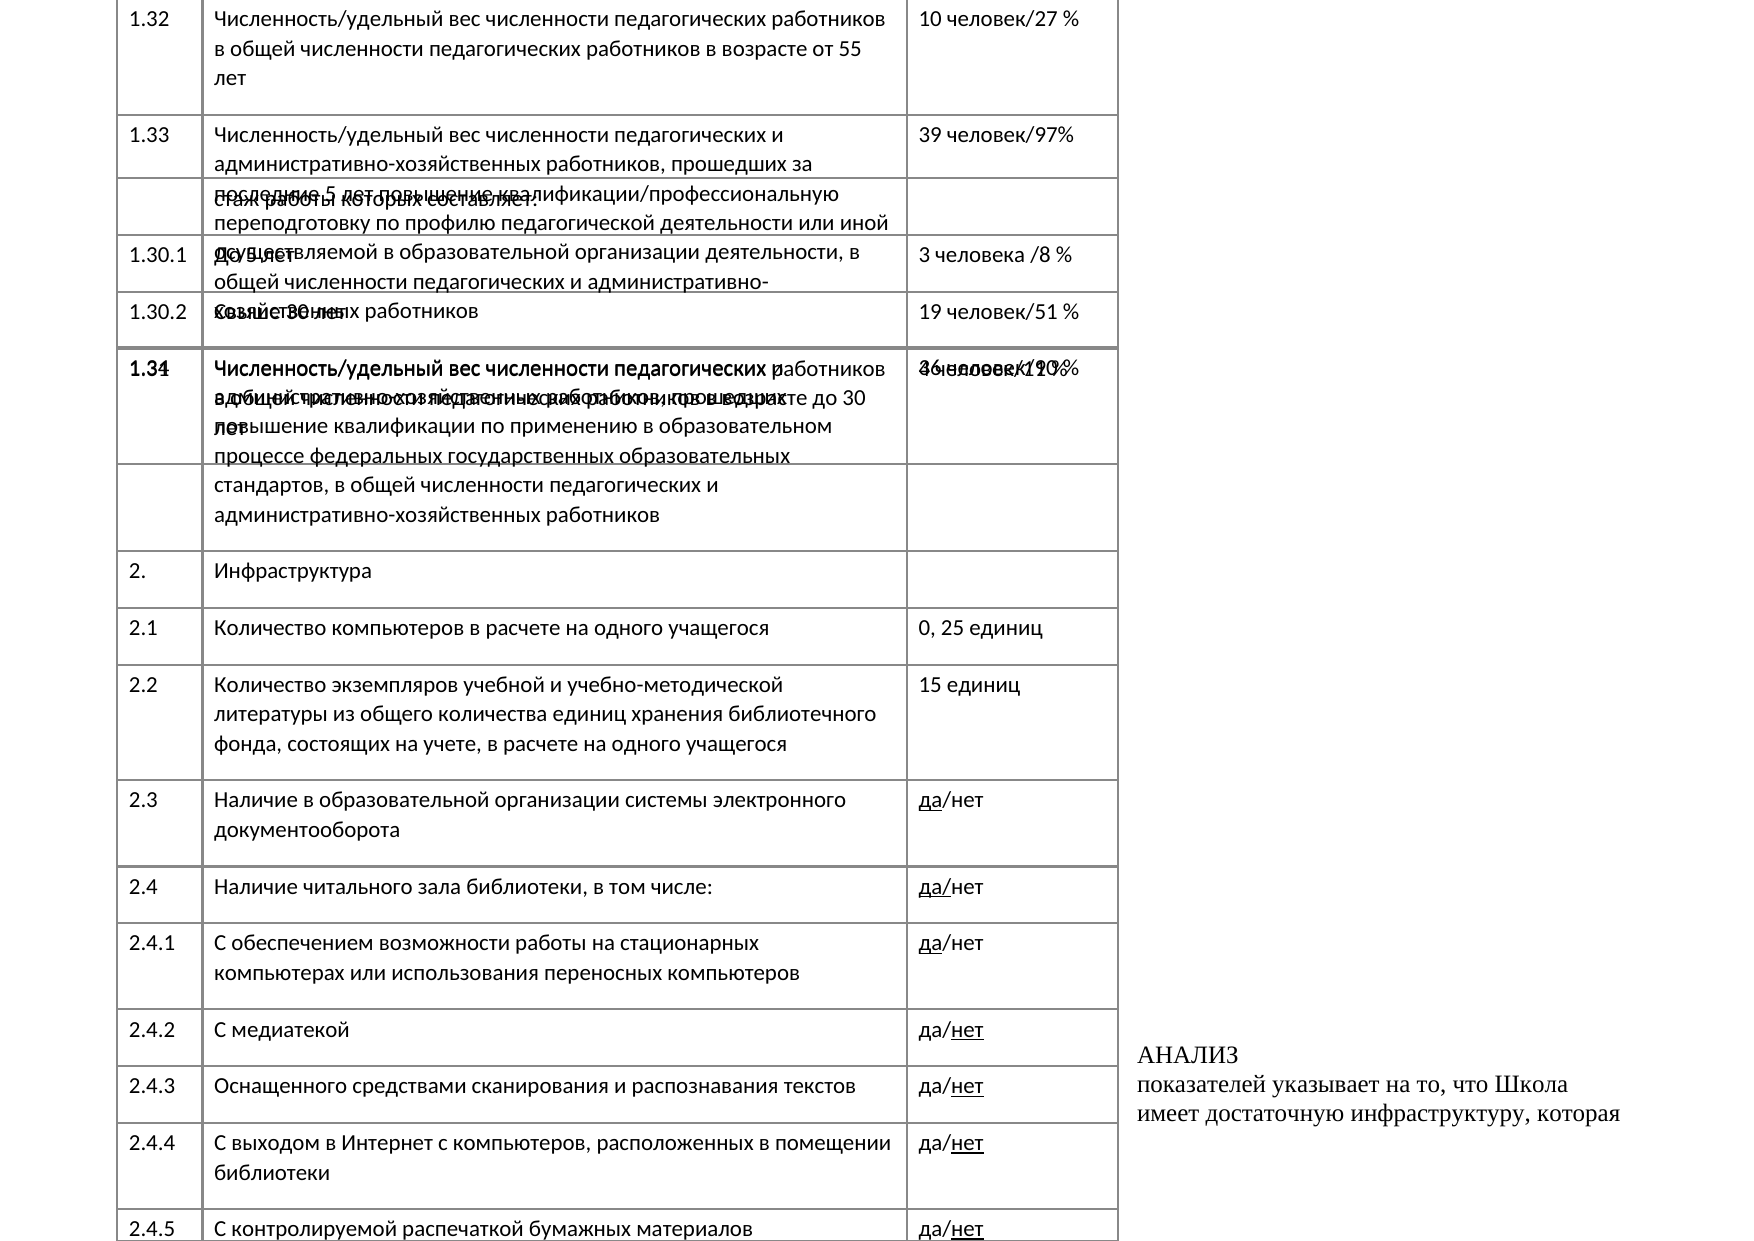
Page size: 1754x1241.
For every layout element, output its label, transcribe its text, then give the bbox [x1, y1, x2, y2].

table_cell да/нет [908, 868, 1117, 922]
table_header 1.32 [118, 0, 201, 113]
table_cell 1.34 [118, 349, 201, 550]
table_cell Инфраструктура [204, 552, 906, 607]
table_cell да/нет [908, 924, 1117, 1008]
table_cell 2.4 [118, 868, 201, 922]
table_cell 2.4.3 [118, 1067, 201, 1122]
table_cell 15 единиц [908, 666, 1117, 779]
table_cell С медиатекой [204, 1010, 906, 1065]
table_cell 0, 25 единиц [908, 609, 1117, 664]
table_cell да/нет [908, 781, 1117, 865]
table_header Численность/удельный вес численности педагогических работников в общей численности педагогических работников в возрасте от 55 лет [204, 0, 906, 113]
table_cell С выходом в Интернет с компьютеров, расположенных в помещении библиотеки [204, 1124, 906, 1208]
table_cell 2.3 [118, 781, 201, 865]
table_cell Оснащенного средствами сканирования и распознавания текстов [204, 1067, 906, 1122]
table_cell да/нет [908, 1210, 1117, 1240]
table_cell Количество компьютеров в расчете на одного учащегося [204, 609, 906, 664]
table_cell 36 человек/90 % [908, 349, 1117, 550]
table_cell 1.33 [118, 116, 201, 346]
table_cell С обеспечением возможности работы на стационарных компьютерах или использования переносных компьютеров [204, 924, 906, 1008]
table_cell [908, 552, 1117, 607]
table_cell Численность/удельный вес численности педагогических и административно-хозяйственных работников, прошедших повышение квалификации по применению в образовательном процессе федеральных государственных образовательных стандартов, в общей численности педагогических и административно-хозяйственных работников [204, 349, 906, 550]
table_cell да/нет [908, 1124, 1117, 1208]
table_cell да/нет [908, 1067, 1117, 1122]
table_cell 2.4.4 [118, 1124, 201, 1208]
table_header 10 человек/27 % [908, 0, 1117, 113]
text АНАЛИЗ [1119, 1011, 1636, 1069]
table_cell Наличие читального зала библиотеки, в том числе: [204, 868, 906, 922]
table_cell С контролируемой распечаткой бумажных материалов [204, 1210, 906, 1240]
table_cell 2.4.2 [118, 1010, 201, 1065]
table_cell 2.2 [118, 666, 201, 779]
table_cell Количество экземпляров учебной и учебно-методической литературы из общего количества единиц хранения библиотечного фонда, состоящих на учете, в расчете на одного учащегося [204, 666, 906, 779]
table_cell Наличие в образовательной организации системы электронного документооборота [204, 781, 906, 865]
table_cell 2.4.1 [118, 924, 201, 1008]
table_cell 2.1 [118, 609, 201, 664]
table_cell 39 человек/97% [908, 116, 1117, 346]
table_cell да/нет [908, 1010, 1117, 1065]
table_cell 2. [118, 552, 201, 607]
table_cell 2.4.5 [118, 1210, 201, 1240]
table_cell Численность/удельный вес численности педагогических и административно-хозяйственных работников, прошедших за последние 5 лет повышение квалификации/профессиональную переподготовку по профилю педагогической деятельности или иной осуществляемой в образовательной организации деятельности, в общей численности педагогических и административно-хозяйственных работников [204, 116, 906, 346]
